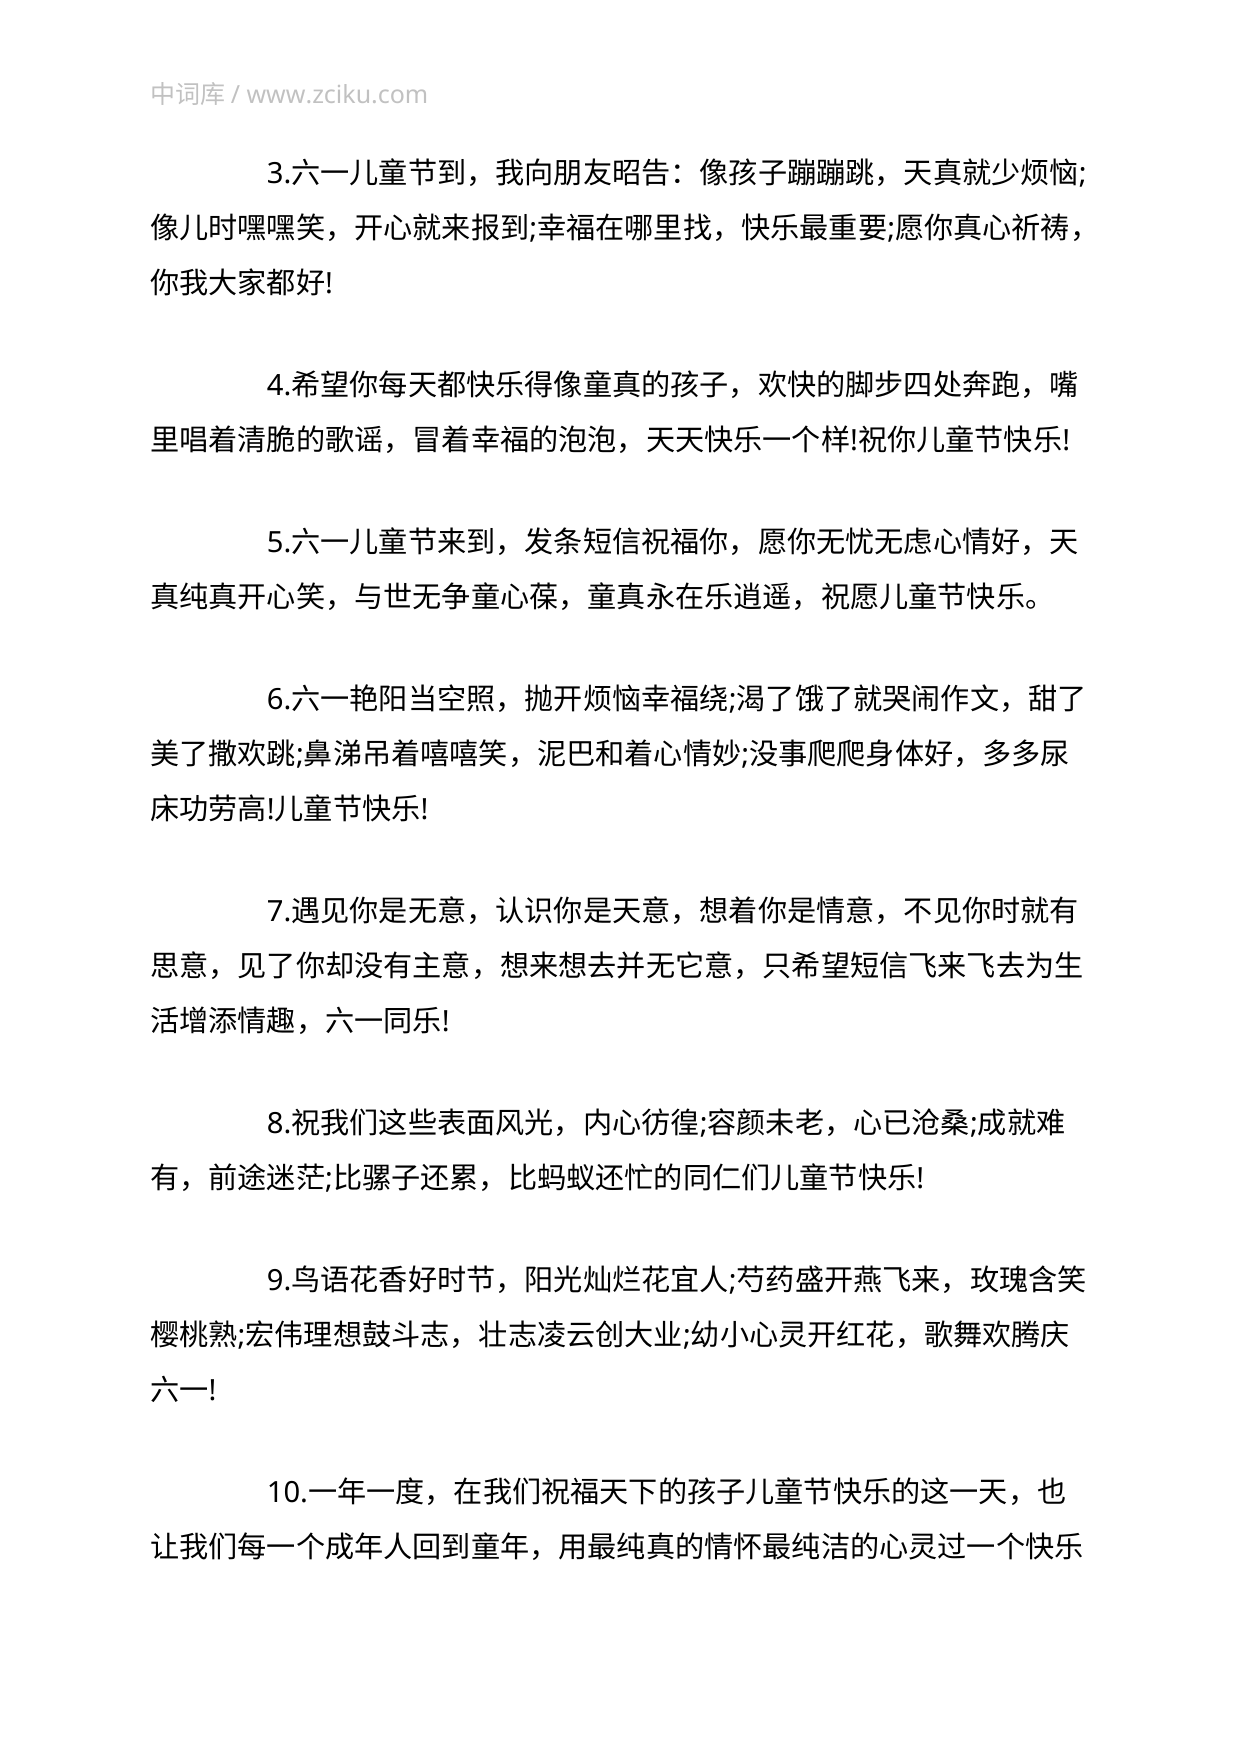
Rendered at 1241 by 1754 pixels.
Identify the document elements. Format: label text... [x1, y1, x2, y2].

text 6.六一艳阳当空照，抛开烦恼幸福绕;渴了饿了就哭闹作文，甜了美了撒欢跳;鼻涕吊着嘻嘻笑，泥巴和着心情妙;没事爬爬身体好，多多尿床功劳高!儿童节快乐! [150, 676, 1090, 828]
text 5.六一儿童节来到，发条短信祝福你，愿你无忧无虑心情好，天真纯真开心笑，与世无争童心葆，童真永在乐逍遥，祝愿儿童节快乐。 [150, 519, 1090, 616]
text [150, 1468, 1090, 1566]
text 3.六一儿童节到，我向朋友昭告：像孩子蹦蹦跳，天真就少烦恼;像儿时嘿嘿笑，开心就来报到;幸福在哪里找，快乐最重要;愿你真心祈祷，你我大家都好! [150, 150, 1090, 302]
text 8.祝我们这些表面风光，内心彷徨;容颜未老，心已沧桑;成就难有，前途迷茫;比骡子还累，比蚂蚁还忙的同仁们儿童节快乐! [150, 1099, 1090, 1197]
text 9.鸟语花香好时节，阳光灿烂花宜人;芍药盛开燕飞来，玫瑰含笑樱桃熟;宏伟理想鼓斗志，壮志凌云创大业;幼小心灵开红花，歌舞欢腾庆六一! [150, 1257, 1090, 1409]
text 7.遇见你是无意，认识你是天意，想着你是情意，不见你时就有思意，见了你却没有主意，想来想去并无它意，只希望短信飞来飞去为生活增添情趣，六一同乐! [150, 888, 1090, 1040]
text 4.希望你每天都快乐得像童真的孩子，欢快的脚步四处奔跑，嘴里唱着清脆的歌谣，冒着幸福的泡泡，天天快乐一个样!祝你儿童节快乐! [150, 362, 1090, 459]
